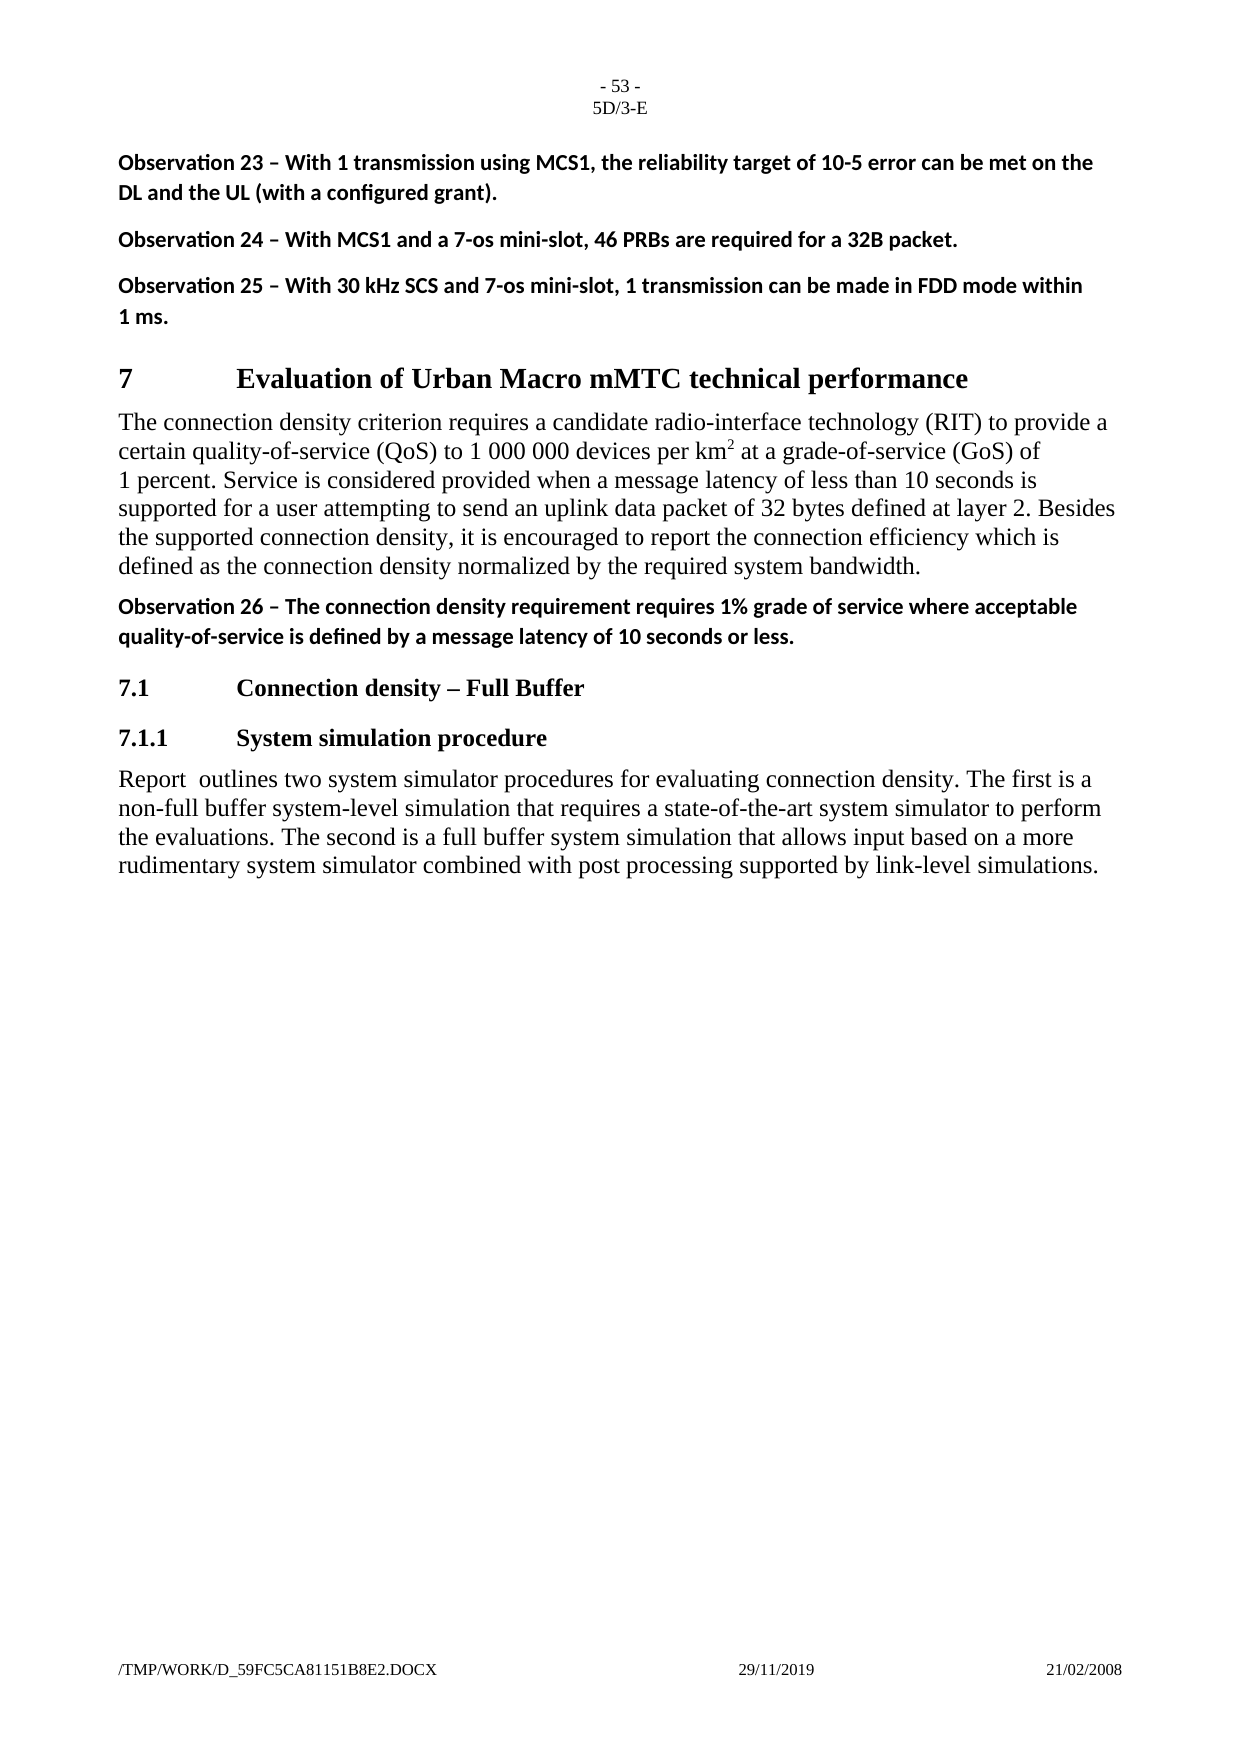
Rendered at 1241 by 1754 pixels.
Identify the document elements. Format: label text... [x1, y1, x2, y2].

text Observation 24 – With MCS1 and a 7-os mini-slot, 46 PRBs are required for a 32B packet. [118, 225, 1122, 253]
text The connection density criterion requires a candidate radio-interface technology (RIT) to provide a certain quality-of-service (QoS) to 1 000 000 devices per km2 at a grade-of-service (GoS) of 1 percent. Service is considered provided when a message latency of less than 10 seconds is supported for a user attempting to send an uplink data packet of 32 bytes defined at layer 2. Besides the supported connection density, it is encouraged to report the connection efficiency which is defined as the connection density normalized by the required system bandwidth. [118, 407, 1122, 580]
subtitle 7.1 Connection density – Full Buffer [118, 673, 1122, 702]
subtitle 7 Evaluation of Urban Macro mMTC technical performance [118, 361, 1122, 395]
text Report [1] outlines two system simulator procedures for evaluating connection density. The first is a non-full buffer system-level simulation that requires a state-of-the-art system simulator to perform the evaluations. The second is a full buffer system simulation that allows input based on a more rudimentary system simulator combined with post processing supported by link-level simulations. [118, 764, 1122, 879]
text Observation 26 – The connection density requirement requires 1% grade of service where acceptable quality-of-service is defined by a message latency of 10 seconds or less. [118, 592, 1122, 651]
text Observation 23 – With 1 transmission using MCS1, the reliability target of 10-5 error can be met on the DL and the UL (with a configured grant). [118, 148, 1122, 206]
subtitle 7.1.1 System simulation procedure [118, 723, 1122, 752]
text Observation 25 – With 30 kHz SCS and 7-os mini-slot, 1 transmission can be made in FDD mode within 1 ms. [118, 272, 1122, 330]
